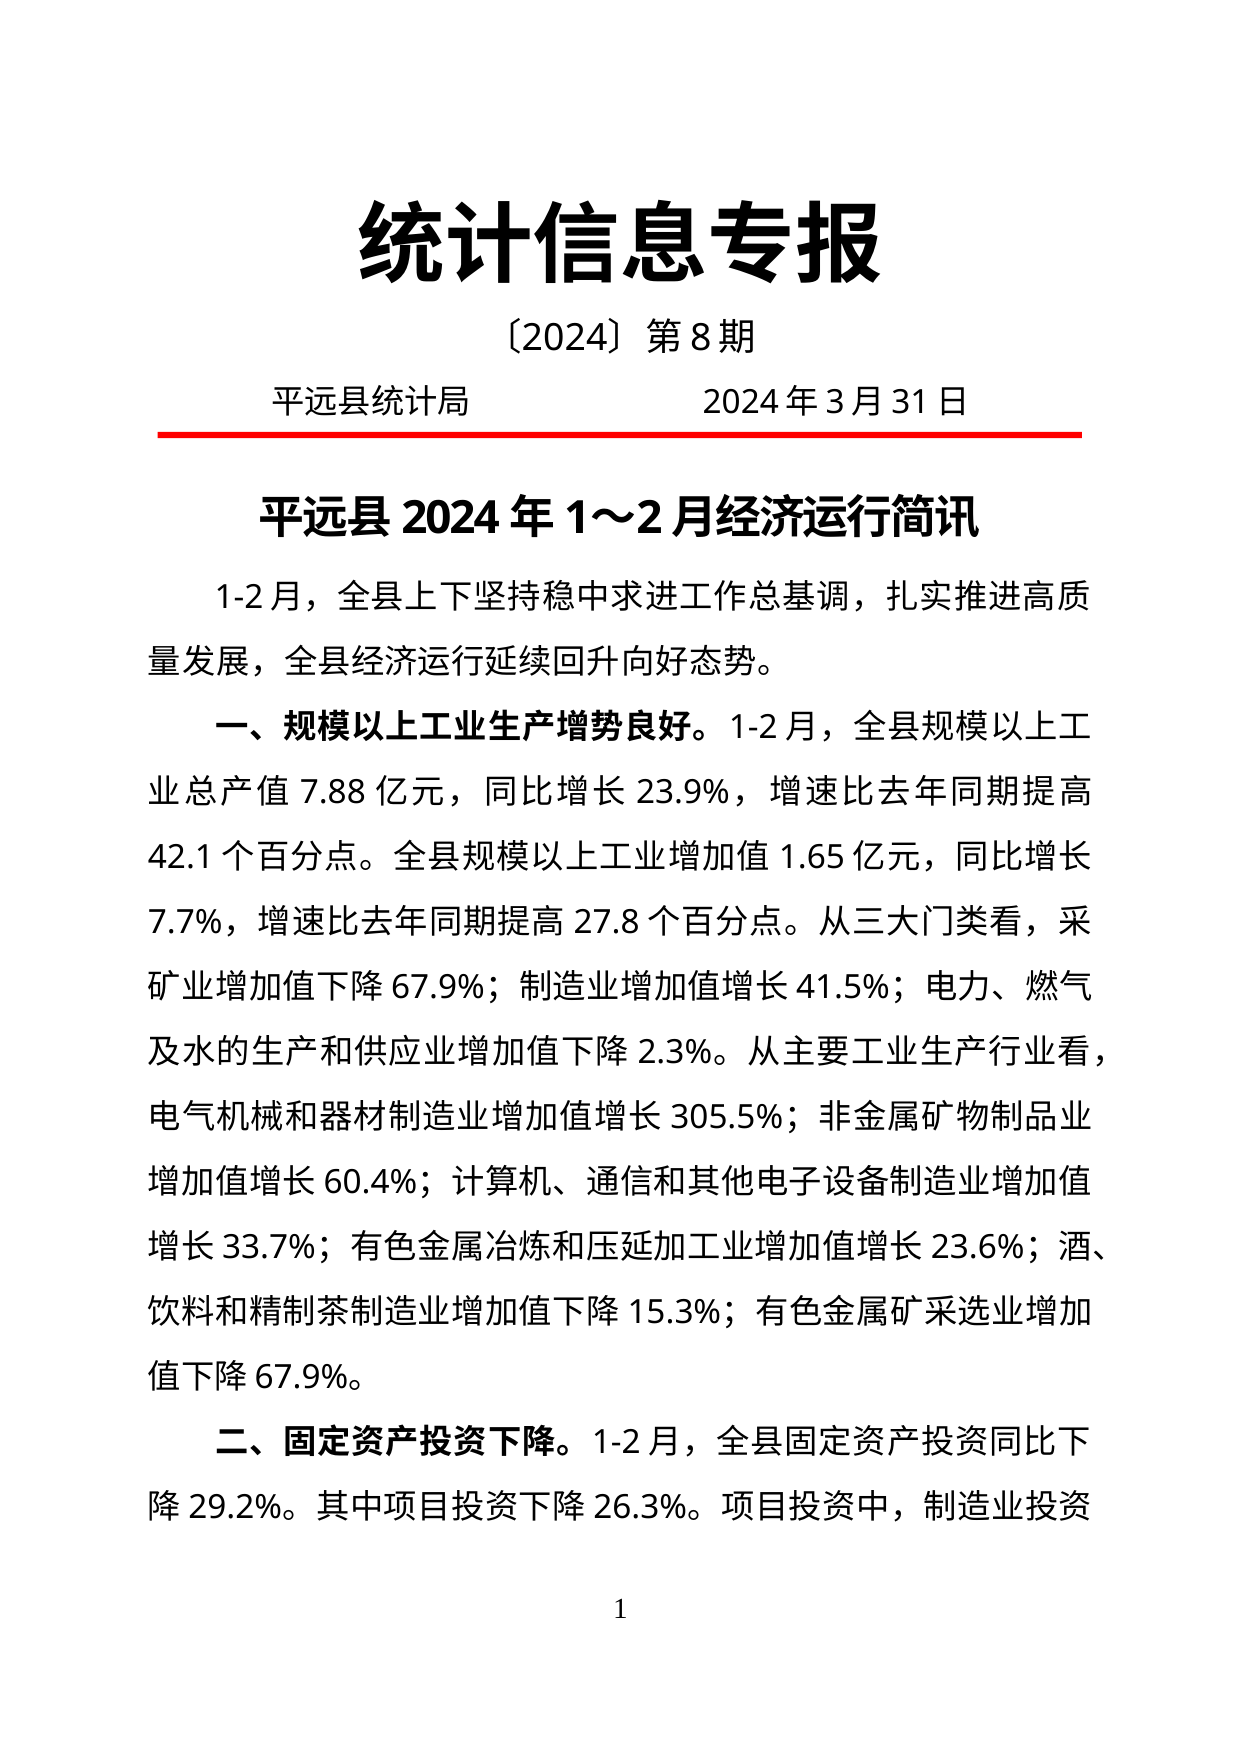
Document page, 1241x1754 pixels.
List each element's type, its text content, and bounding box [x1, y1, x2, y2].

text 〔2024〕第8期 [148, 302, 1092, 367]
text 统计信息专报 [148, 172, 1092, 302]
text 一、规模以上工业生产增势良好。1-2月，全县规模以上工业总产值7.88亿元，同比增长23.9%，增速比去年同期提高42.1个百分点。全县规模以上工业增加值1.65亿元，同比增长7.7%，增速比去年同期提高27.8个百分点。从三大门类看，采矿业增加值下降67.9%；制造业增加值增长41.5%；电力、燃气及水的生产和供应业增加值下降2.3%。从主要工业生产行业看，电气机械和器材制造业增加值增长305.5%；非金属矿物制品业增加值增长60.4%；计算机、通信和其他电子设备制造业增加值增长33.7%；有色金属冶炼和压延加工业增加值增长23.6%；酒、饮料和精制茶制造业增加值下降15.3%；有色金属矿采选业增加值下降67.9%。 [148, 692, 1092, 1407]
text 平远县统计局 2024年3月31日 [148, 367, 1092, 432]
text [148, 1407, 1092, 1537]
text 平远县2024年1～2月经济运行简讯 [148, 464, 1092, 562]
text 1-2月，全县上下坚持稳中求进工作总基调，扎实推进高质量发展，全县经济运行延续回升向好态势。 [148, 562, 1092, 692]
